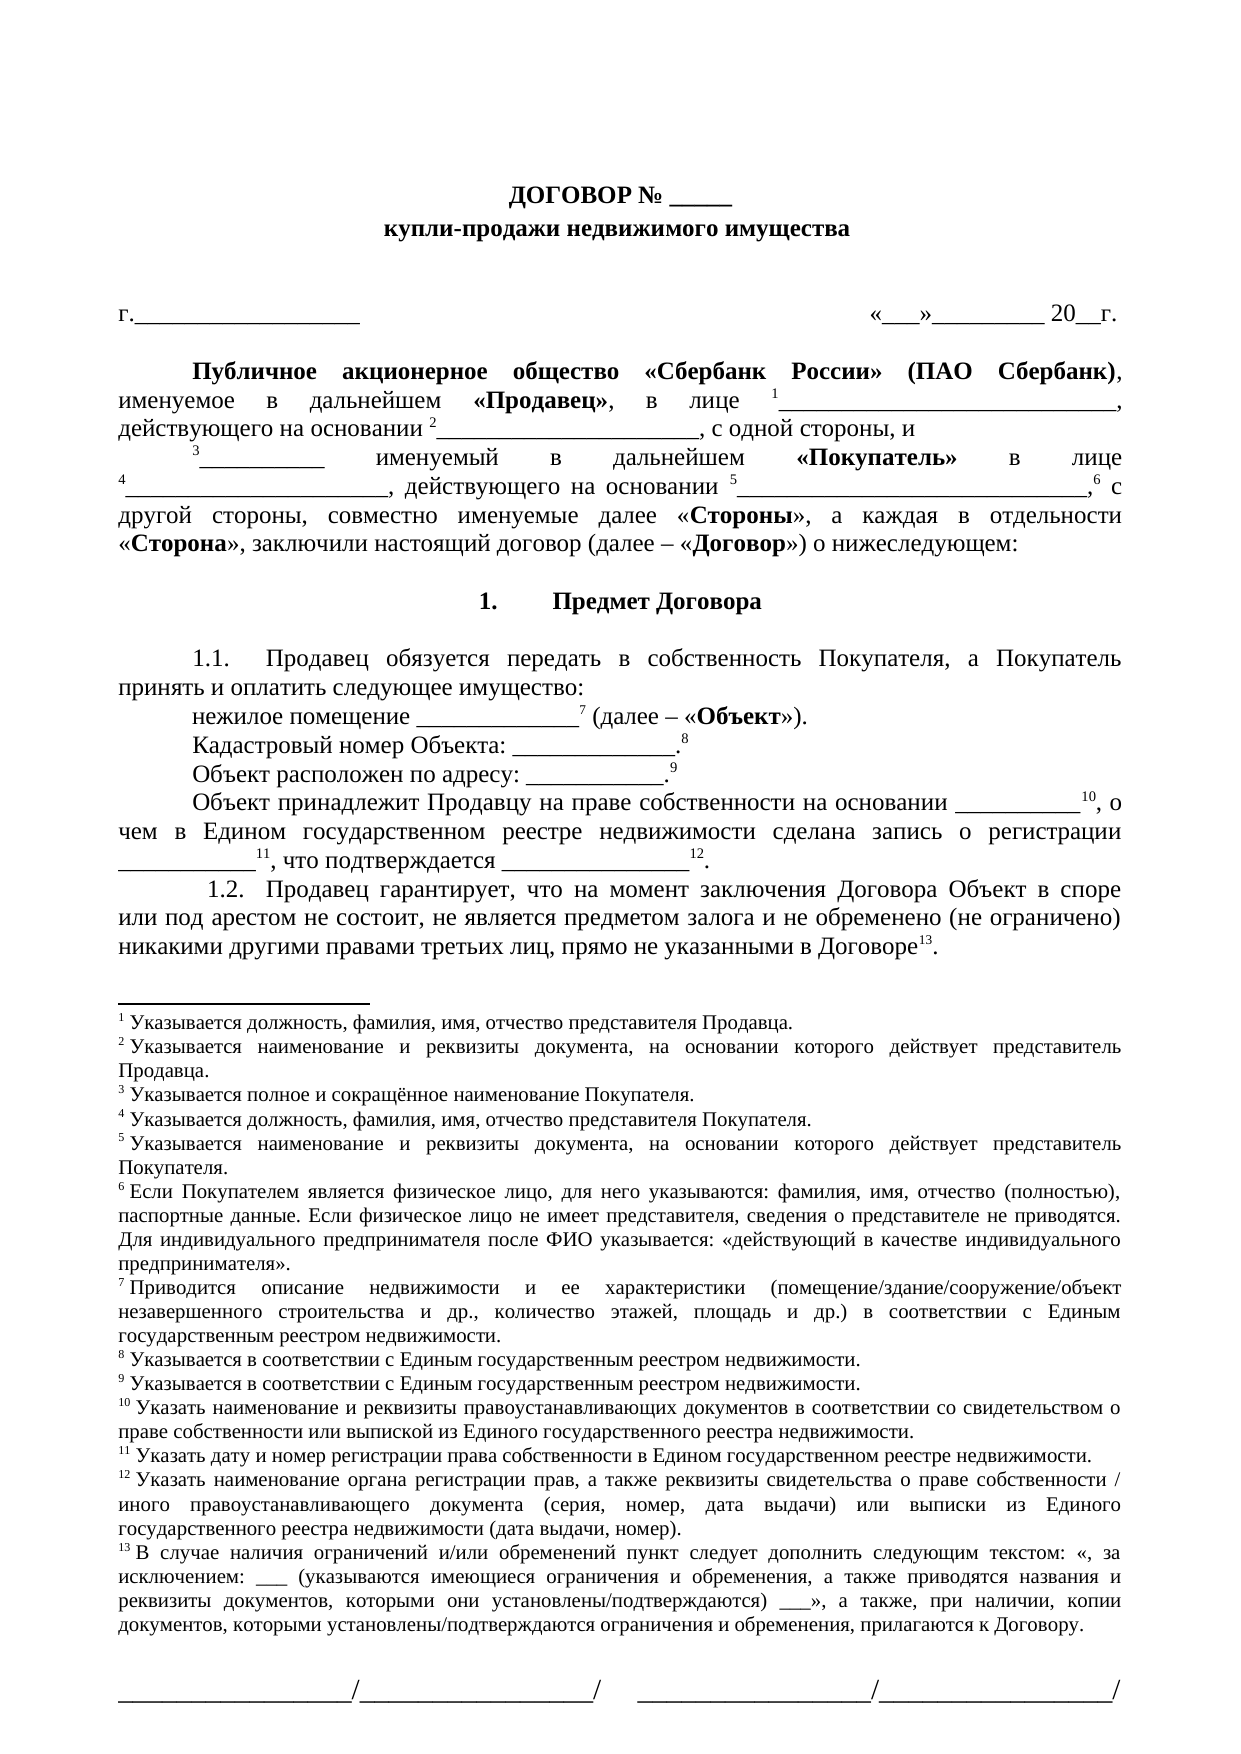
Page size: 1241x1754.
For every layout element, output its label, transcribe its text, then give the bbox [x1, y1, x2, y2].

text Объект расположен по адресу: ___________. [118, 759, 1122, 787]
text г.__________________ «___»_________ 20__г. [118, 298, 1122, 327]
text Кадастровый номер Объекта: _____________. [118, 730, 1122, 759]
text ДОГОВОР № _____ [118, 180, 1122, 209]
text Объект принадлежит Продавцу на праве собственности на основании __________, о чем в Едином государственном реестре недвижимости сделана запись о регистрации ___________, что подтверждается _______________. [118, 787, 1122, 874]
list Продавец обязуется передать в собственность Покупателя, а Покупатель принять и оплатить следующее имущество: [118, 643, 1122, 701]
list Предмет Договора [118, 586, 1122, 615]
list Продавец гарантирует, что на момент заключения Договора Объект в споре или под арестом не состоит, не является предметом залога и не обременено (не ограничено) никакими другими правами третьих лиц, прямо не указанными в Договоре. [118, 874, 1122, 960]
text нежилое помещение _____________ (далее – «Объект»). [118, 701, 1122, 730]
text __________ именуемый в дальнейшем «Покупатель» в лице _____________________, действующего на основании ____________________________, с другой стороны, совместно именуемые далее «Стороны», а каждая в отдельности «Сторона», заключили настоящий договор (далее – «Договор») о нижеследующем: [118, 442, 1122, 557]
text купли-продажи недвижимого имущества [118, 213, 1122, 270]
text Публичное акционерное общество «Сбербанк России» (ПАО Сбербанк), именуемое в дальнейшем «Продавец», в лице ___________________________, действующего на основании _____________________, с одной стороны, и [118, 356, 1122, 442]
